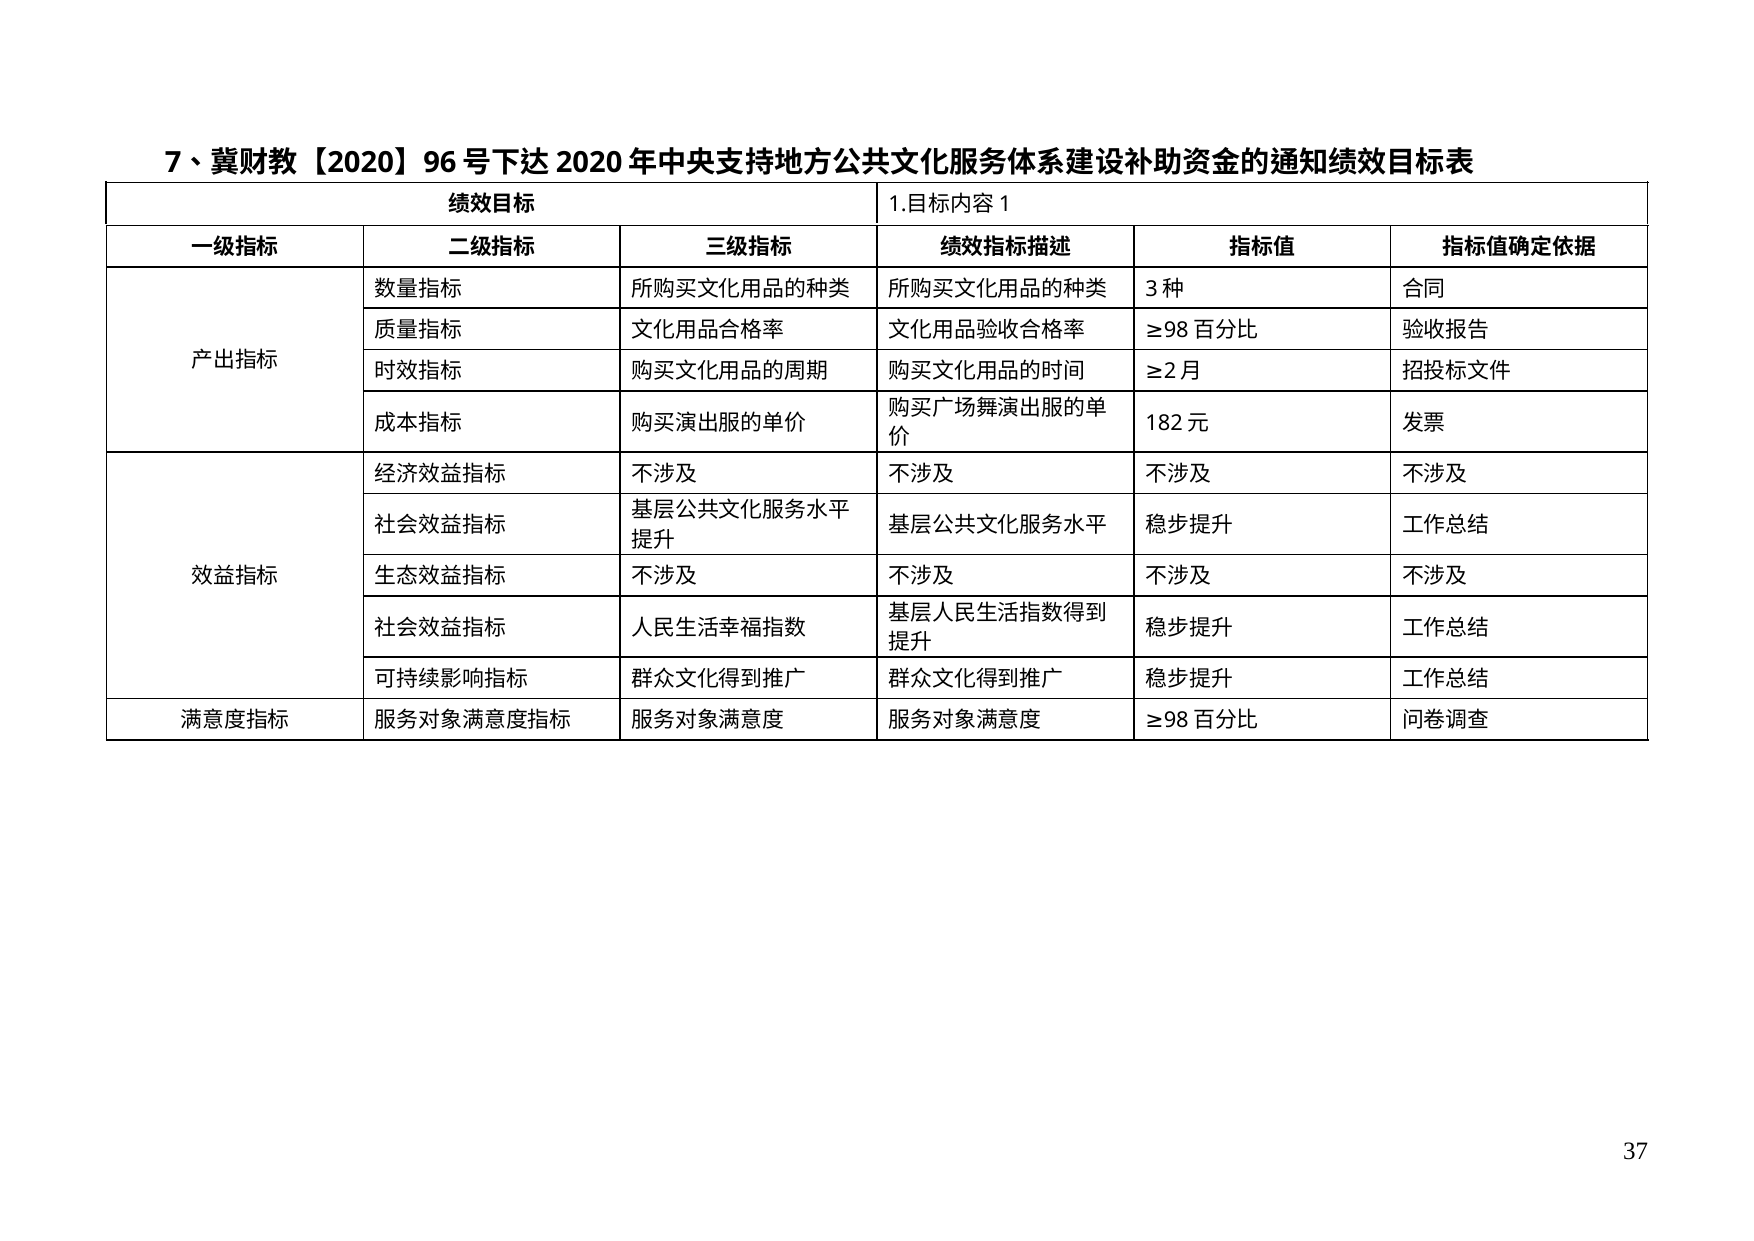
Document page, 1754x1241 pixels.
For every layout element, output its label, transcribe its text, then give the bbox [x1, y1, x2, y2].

table_cell 不涉及 [1391, 555, 1647, 595]
table_cell 不涉及 [1391, 453, 1647, 492]
table_cell 产出指标 [107, 268, 363, 451]
table_cell 文化用品合格率 [621, 309, 876, 349]
table_cell 文化用品验收合格率 [878, 309, 1133, 349]
table_cell 不涉及 [878, 453, 1133, 492]
table_header 三级指标 [621, 226, 876, 266]
table_cell 基层人民生活指数得到提升 [878, 597, 1133, 656]
table_cell 质量指标 [364, 309, 619, 349]
table_cell 成本指标 [364, 392, 619, 451]
table_cell 182元 [1135, 392, 1390, 451]
table_cell 发票 [1391, 392, 1647, 451]
table_cell 不涉及 [621, 555, 876, 595]
table_cell 购买文化用品的时间 [878, 350, 1133, 390]
table_cell 稳步提升 [1135, 494, 1390, 554]
table_cell 经济效益指标 [364, 453, 619, 492]
table_cell 服务对象满意度 [878, 699, 1133, 739]
table_cell 基层公共文化服务水平提升 [621, 494, 876, 554]
table_cell ≥2月 [1135, 350, 1390, 390]
table_cell 效益指标 [107, 453, 363, 697]
table_cell 群众文化得到推广 [878, 658, 1133, 697]
table_cell 服务对象满意度指标 [364, 699, 619, 739]
table_cell 购买广场舞演出服的单价 [878, 392, 1133, 451]
table_cell 招投标文件 [1391, 350, 1647, 390]
table_cell 数量指标 [364, 268, 619, 307]
table_cell 可持续影响指标 [364, 658, 619, 697]
table_cell 时效指标 [364, 350, 619, 390]
table_header 指标值 [1135, 226, 1390, 266]
table_cell 3种 [1135, 268, 1390, 307]
table_cell 社会效益指标 [364, 494, 619, 554]
table_cell 所购买文化用品的种类 [621, 268, 876, 307]
table_cell 购买文化用品的周期 [621, 350, 876, 390]
table_cell 工作总结 [1391, 658, 1647, 697]
table_header 一级指标 [107, 226, 363, 266]
table_cell 问卷调查 [1391, 699, 1647, 739]
table_header 指标值确定依据 [1391, 226, 1647, 266]
table_cell 不涉及 [878, 555, 1133, 595]
table_cell 不涉及 [1135, 555, 1390, 595]
table_cell 稳步提升 [1135, 597, 1390, 656]
text 7、冀财教【2020】96号下达2020年中央支持地方公共文化服务体系建设补助资金的通知绩效目标表 [106, 142, 1648, 181]
table_cell 合同 [1391, 268, 1647, 307]
table_header 二级指标 [364, 226, 619, 266]
table_cell 工作总结 [1391, 597, 1647, 656]
table_cell 服务对象满意度 [621, 699, 876, 739]
table_cell 购买演出服的单价 [621, 392, 876, 451]
table_cell ≥98百分比 [1135, 309, 1390, 349]
table_cell 生态效益指标 [364, 555, 619, 595]
table_cell 不涉及 [1135, 453, 1390, 492]
table_header 绩效指标描述 [878, 226, 1133, 266]
table_cell 群众文化得到推广 [621, 658, 876, 697]
table_cell 满意度指标 [107, 699, 363, 739]
table_cell 所购买文化用品的种类 [878, 268, 1133, 307]
table_header 绩效目标 [107, 183, 876, 223]
table_cell 稳步提升 [1135, 658, 1390, 697]
table_cell 基层公共文化服务水平 [878, 494, 1133, 554]
table_cell 社会效益指标 [364, 597, 619, 656]
table_cell 工作总结 [1391, 494, 1647, 554]
table_cell 人民生活幸福指数 [621, 597, 876, 656]
table_cell ≥98百分比 [1135, 699, 1390, 739]
table_header 1.目标内容1 [878, 183, 1647, 223]
table_cell 不涉及 [621, 453, 876, 492]
table_cell 验收报告 [1391, 309, 1647, 349]
